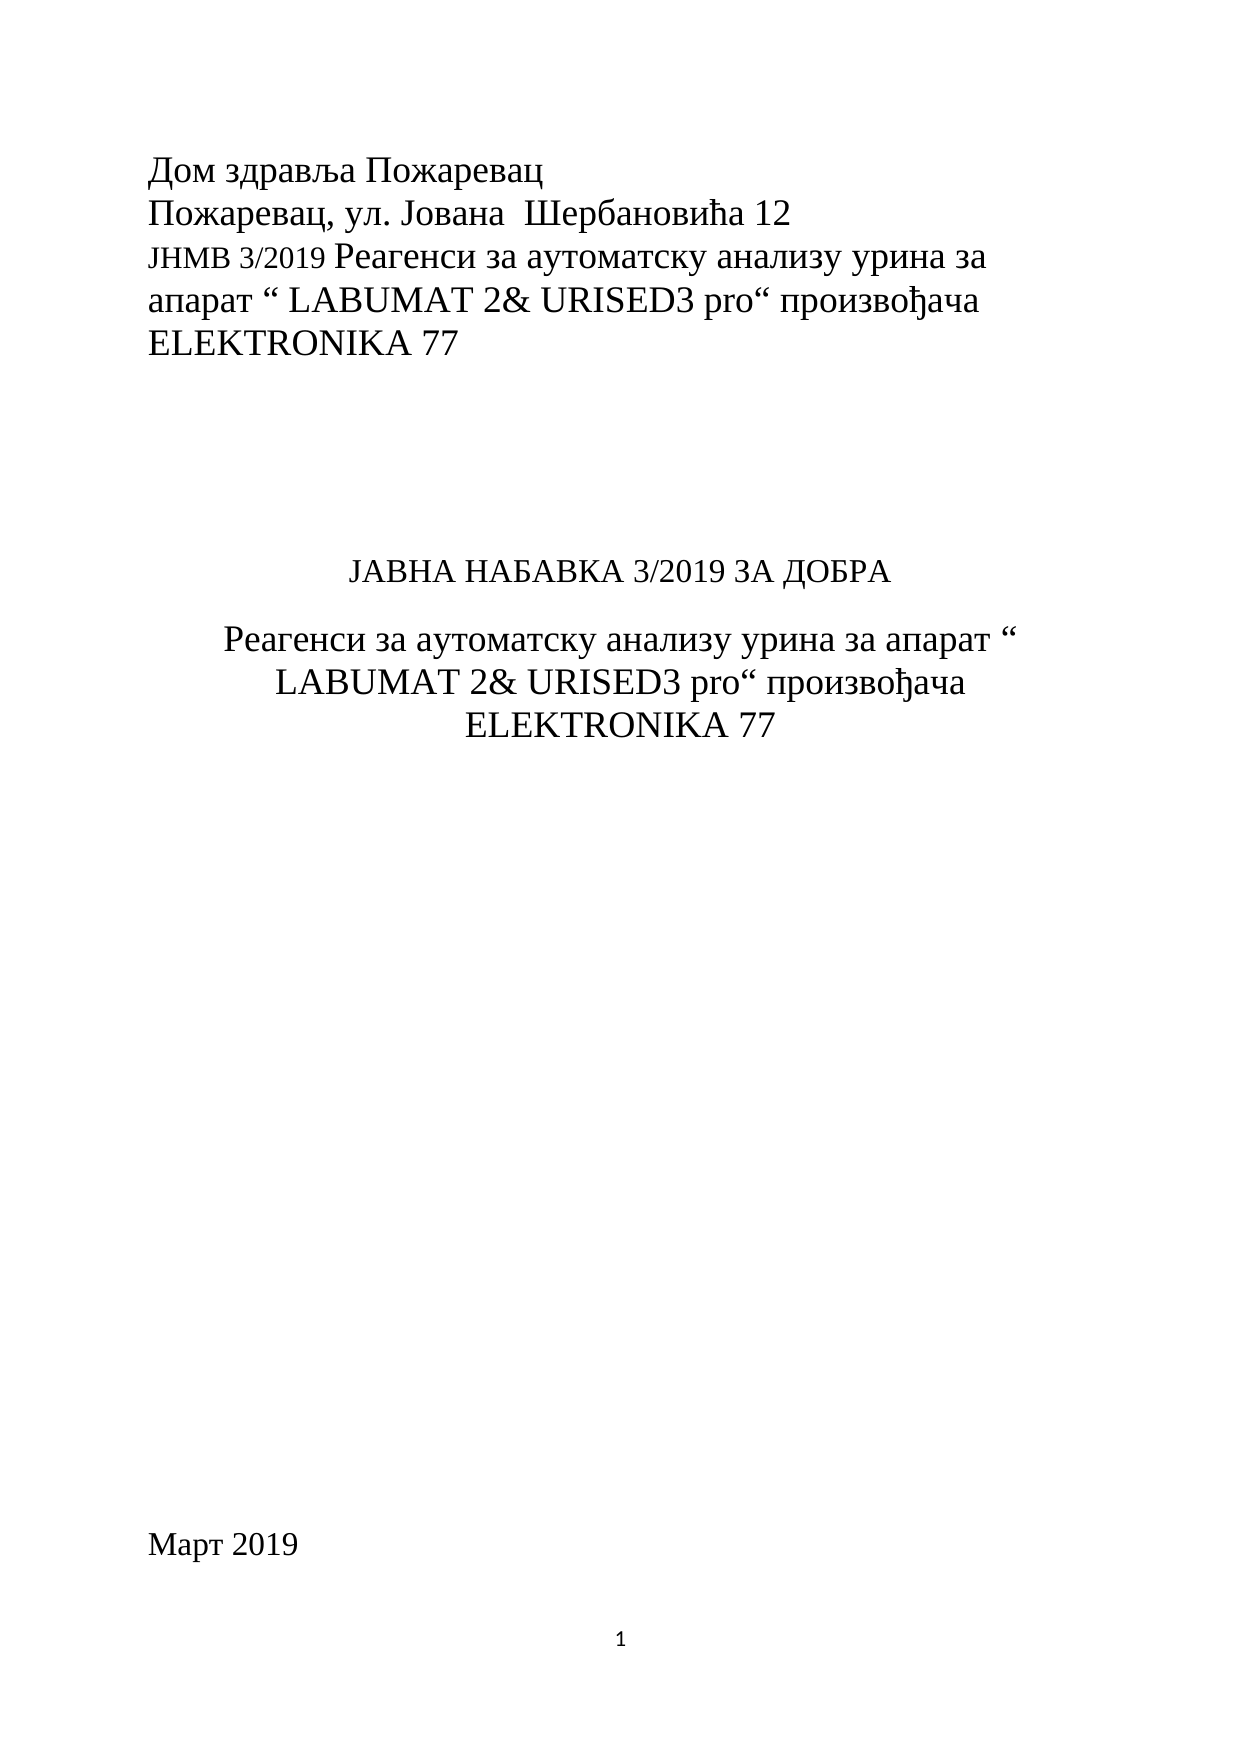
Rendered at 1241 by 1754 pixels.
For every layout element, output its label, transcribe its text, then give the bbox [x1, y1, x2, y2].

text Реагенси за аутоматску анализу урина за апарат “ LABUMAT 2& URISED3 pro“ прoизвођача ELEKTRONIKA 77 [148, 616, 1092, 745]
text ЈНМВ 3/2019 Реагенси за аутоматску анализу урина за апарат “ LABUMAT 2& URISED3 pro“ прoизвођача ELEKTRONIKA 77 [148, 234, 1092, 363]
text Пожаревац, ул. Јована Шербановића 12 [148, 191, 1092, 234]
text Март 2019 [148, 1524, 1092, 1562]
text ЈАВНА НАБАВКА 3/2019 ЗА ДОБРА [148, 551, 1092, 589]
text Дом здравља Пожаревац [148, 148, 1092, 191]
